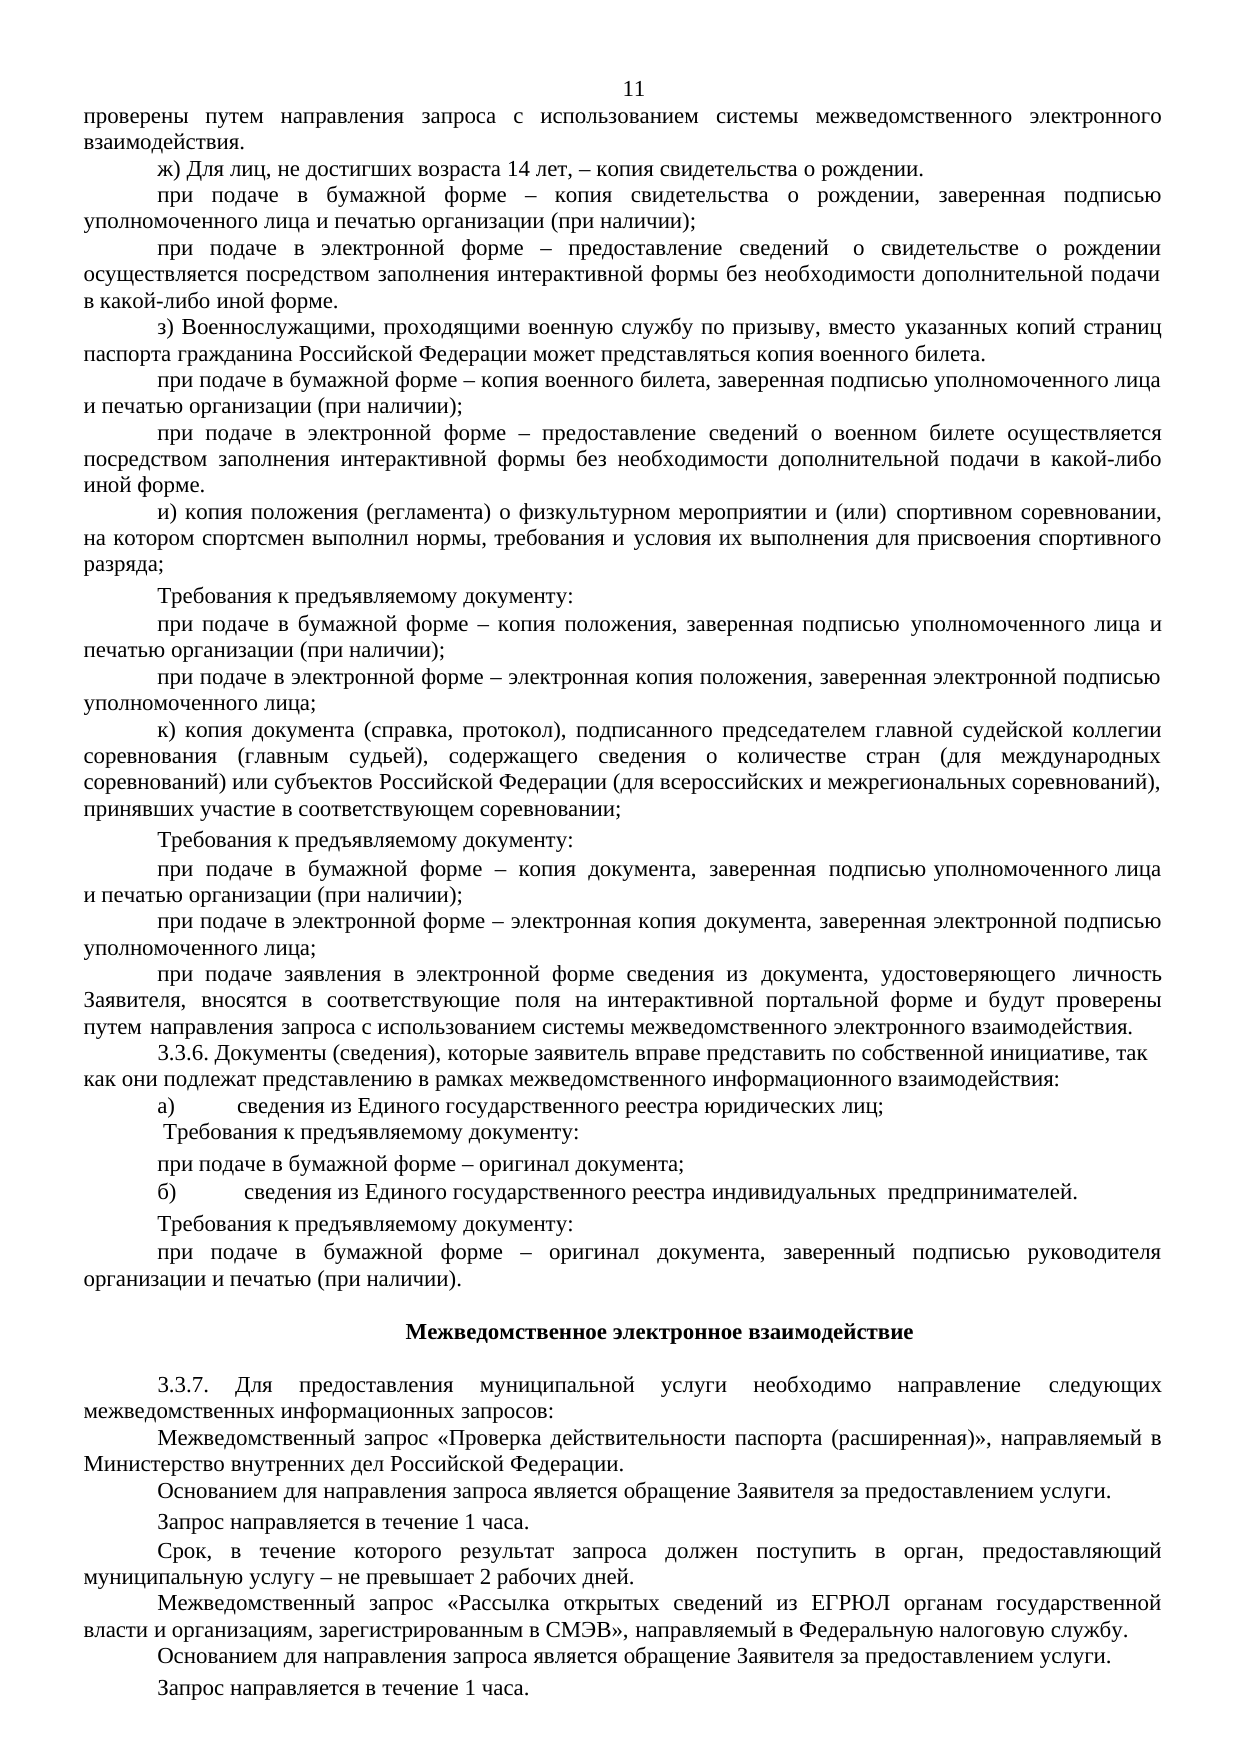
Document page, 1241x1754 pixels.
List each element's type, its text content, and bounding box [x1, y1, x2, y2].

text при подаче в электронной форме – предоставление сведений о военном билете осуществляется посредством заполнения интерактивной формы без необходимости дополнительной подачи в какой-либо иной форме. [83, 419, 1162, 498]
text при подаче в электронной форме – электронная копия документа, заверенная электронной подписью уполномоченного лица; [83, 907, 1162, 960]
text при подаче в бумажной форме – копия документа, заверенная подписью уполномоченного лица и печатью организации (при наличии); [83, 854, 1162, 907]
text Запрос направляется в течение 1 часа. [83, 1503, 1162, 1537]
text з) Военнослужащими, проходящими военную службу по призыву, вместо указанных копий страниц паспорта гражданина Российской Федерации может представляться копия военного билета. [83, 313, 1162, 366]
text 3.3.6. Документы (сведения), которые заявитель вправе представить по собственной инициативе, так как они подлежат представлению в рамках межведомственного информационного взаимодействия: [83, 1039, 1162, 1092]
text и) копия положения (регламента) о физкультурном мероприятии и (или) спортивном соревновании, на котором спортсмен выполнил нормы, требования и условия их выполнения для присвоения спортивного разряда; [83, 498, 1162, 577]
text а) сведения из Единого государственного реестра юридических лиц; [83, 1092, 1162, 1118]
text при подаче в бумажной форме – копия военного билета, заверенная подписью уполномоченного лица и печатью организации (при наличии); [83, 366, 1162, 419]
text при подаче в электронной форме – электронная копия положения, заверенная электронной подписью уполномоченного лица; [83, 663, 1162, 716]
text при подаче в бумажной форме – копия свидетельства о рождении, заверенная подписью уполномоченного лица и печатью организации (при наличии); [83, 181, 1162, 234]
text 3.3.7. Для предоставления муниципальной услуги необходимо направление следующих межведомственных информационных запросов: [83, 1371, 1162, 1424]
text при подаче в бумажной форме – копия положения, заверенная подписью уполномоченного лица и печатью организации (при наличии); [83, 610, 1162, 663]
subtitle Межведомственное электронное взаимодействие [83, 1318, 1162, 1345]
text Межведомственный запрос «Проверка действительности паспорта (расширенная)», направляемый в Министерство внутренних дел Российской Федерации. [83, 1424, 1162, 1477]
text при подаче в электронной форме – предоставление сведений о свидетельстве о рождении осуществляется посредством заполнения интерактивной формы без необходимости дополнительной подачи в какой-либо иной форме. [83, 234, 1162, 313]
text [83, 102, 1162, 155]
text Требования к предъявляемому документу: [83, 1118, 1162, 1145]
text Срок, в течение которого результат запроса должен поступить в орган, предоставляющий муниципальную услугу – не превышает 2 рабочих дней. [83, 1537, 1162, 1589]
text при подаче в бумажной форме – оригинал документа; [83, 1145, 1162, 1178]
text Запрос направляется в течение 1 часа. [83, 1668, 1162, 1702]
text Требования к предъявляемому документу: [83, 1205, 1162, 1238]
text при подаче в бумажной форме – оригинал документа, заверенный подписью руководителя организации и печатью (при наличии). [83, 1238, 1162, 1291]
text ж) Для лиц, не достигших возраста 14 лет, – копия свидетельства о рождении. [83, 155, 1162, 181]
text Межведомственный запрос «Рассылка открытых сведений из ЕГРЮЛ органам государственной власти и организациям, зарегистрированным в СМЭВ», направляемый в Федеральную налоговую службу. [83, 1589, 1162, 1642]
text Требования к предъявляемому документу: [83, 577, 1162, 610]
text к) копия документа (справка, протокол), подписанного председателем главной судейской коллегии соревнования (главным судьей), содержащего сведения о количестве стран (для международных соревнований) или субъектов Российской Федерации (для всероссийских и межрегиональных соревнований), принявших участие в соответствующем соревновании; [83, 716, 1162, 821]
text Требования к предъявляемому документу: [83, 821, 1162, 854]
text Основанием для направления запроса является обращение Заявителя за предоставлением услуги. [83, 1642, 1162, 1668]
text при подаче заявления в электронной форме сведения из документа, удостоверяющего личность Заявителя, вносятся в соответствующие поля на интерактивной портальной форме и будут проверены путем направления запроса с использованием системы межведомственного электронного взаимодействия. [83, 960, 1162, 1039]
text Основанием для направления запроса является обращение Заявителя за предоставлением услуги. [83, 1477, 1162, 1503]
text б) сведения из Единого государственного реестра индивидуальных предпринимателей. [83, 1178, 1162, 1204]
